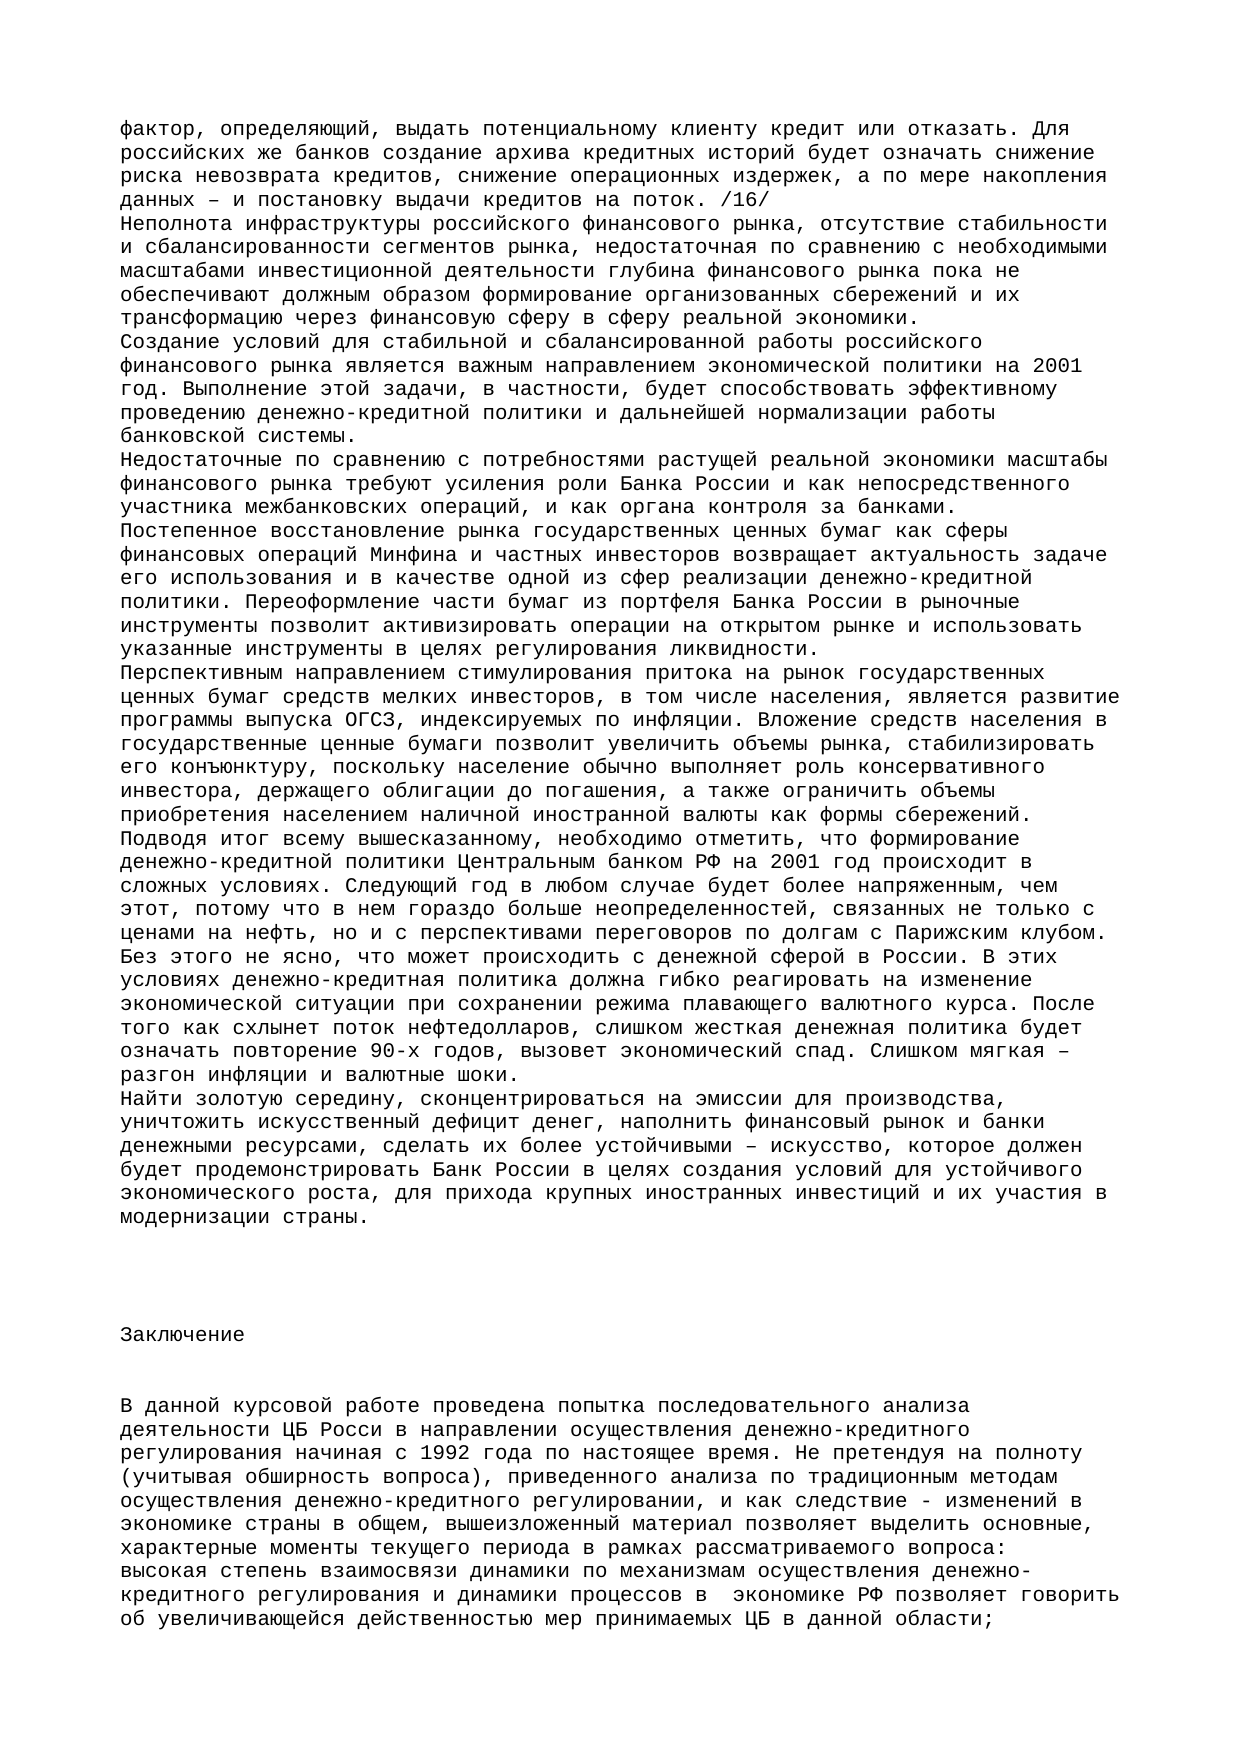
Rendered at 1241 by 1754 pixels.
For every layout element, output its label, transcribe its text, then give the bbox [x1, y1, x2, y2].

text Найти золотую середину, сконцентрироваться на эмиссии для производства, уничтожить искусственный дефицит денег, наполнить финансовый рынок и банки денежными ресурсами, сделать их более устойчивыми – искусство, которое должен будет продемонстрировать Банк России в целях создания условий для устойчивого экономического роста, для прихода крупных иностранных инвестиций и их участия в модернизации страны. [120, 1088, 1120, 1229]
text Постепенное восстановление рынка государственных ценных бумаг как сферы финансовых операций Минфина и частных инвесторов возвращает актуальность задаче его использования и в качестве одной из сфер реализации денежно-кредитной политики. Переоформление части бумаг из портфеля Банка России в рыночные инструменты позволит активизировать операции на открытом рынке и использовать указанные инструменты в целях регулирования ликвидности. [120, 520, 1120, 662]
text В данной курсовой работе проведена попытка последовательного анализа деятельности ЦБ Росси в направлении осуществления денежно-кредитного регулирования начиная с 1992 года по настоящее время. Не претендуя на полноту (учитывая обширность вопроса), приведенного анализа по традиционным методам осуществления денежно-кредитного регулировании, и как следствие - изменений в экономике страны в общем, вышеизложенный материал позволяет выделить основные, характерные моменты текущего периода в рамках рассматриваемого вопроса: [120, 1395, 1120, 1561]
text Недостаточные по сравнению с потребностями растущей реальной экономики масштабы финансового рынка требуют усиления роли Банка России и как непосредственного участника межбанковских операций, и как органа контроля за банками. [120, 449, 1120, 520]
text Заключение [120, 1324, 1120, 1348]
text Создание условий для стабильной и сбалансированной работы российского финансового рынка является важным направлением экономической политики на 2001 год. Выполнение этой задачи, в частности, будет способствовать эффективному проведению денежно-кредитной политики и дальнейшей нормализации работы банковской системы. [120, 331, 1120, 449]
text высокая степень взаимосвязи динамики по механизмам осуществления денежно-кредитного регулирования и динамики процессов в экономике РФ позволяет говорить об увеличивающейся действенностью мер принимаемых ЦБ в данной области; [120, 1561, 1120, 1631]
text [120, 118, 1120, 213]
text Неполнота инфраструктуры российского финансового рынка, отсутствие стабильности и сбалансированности сегментов рынка, недостаточная по сравнению с необходимыми масштабами инвестиционной деятельности глубина финансового рынка пока не обеспечивают должным образом формирование организованных сбережений и их трансформацию через финансовую сферу в сферу реальной экономики. [120, 213, 1120, 331]
text Подводя итог всему вышесказанному, необходимо отметить, что формирование денежно-кредитной политики Центральным банком РФ на 2001 год происходит в сложных условиях. Следующий год в любом случае будет более напряженным, чем этот, потому что в нем гораздо больше неопределенностей, связанных не только с ценами на нефть, но и с перспективами переговоров по долгам с Парижским клубом. Без этого не ясно, что может происходить с денежной сферой в России. В этих условиях денежно-кредитная политика должна гибко реагировать на изменение экономической ситуации при сохранении режима плавающего валютного курса. После того как схлынет поток нефтедолларов, слишком жесткая денежная политика будет означать повторение 90-х годов, вызовет экономический спад. Слишком мягкая – разгон инфляции и валютные шоки. [120, 827, 1120, 1088]
text Перспективным направлением стимулирования притока на рынок государственных ценных бумаг средств мелких инвесторов, в том числе населения, является развитие программы выпуска ОГСЗ, индексируемых по инфляции. Вложение средств населения в государственные ценные бумаги позволит увеличить объемы рынка, стабилизировать его конъюнктуру, поскольку население обычно выполняет роль консервативного инвестора, держащего облигации до погашения, а также ограничить объемы приобретения населением наличной иностранной валюты как формы сбережений. [120, 662, 1120, 827]
